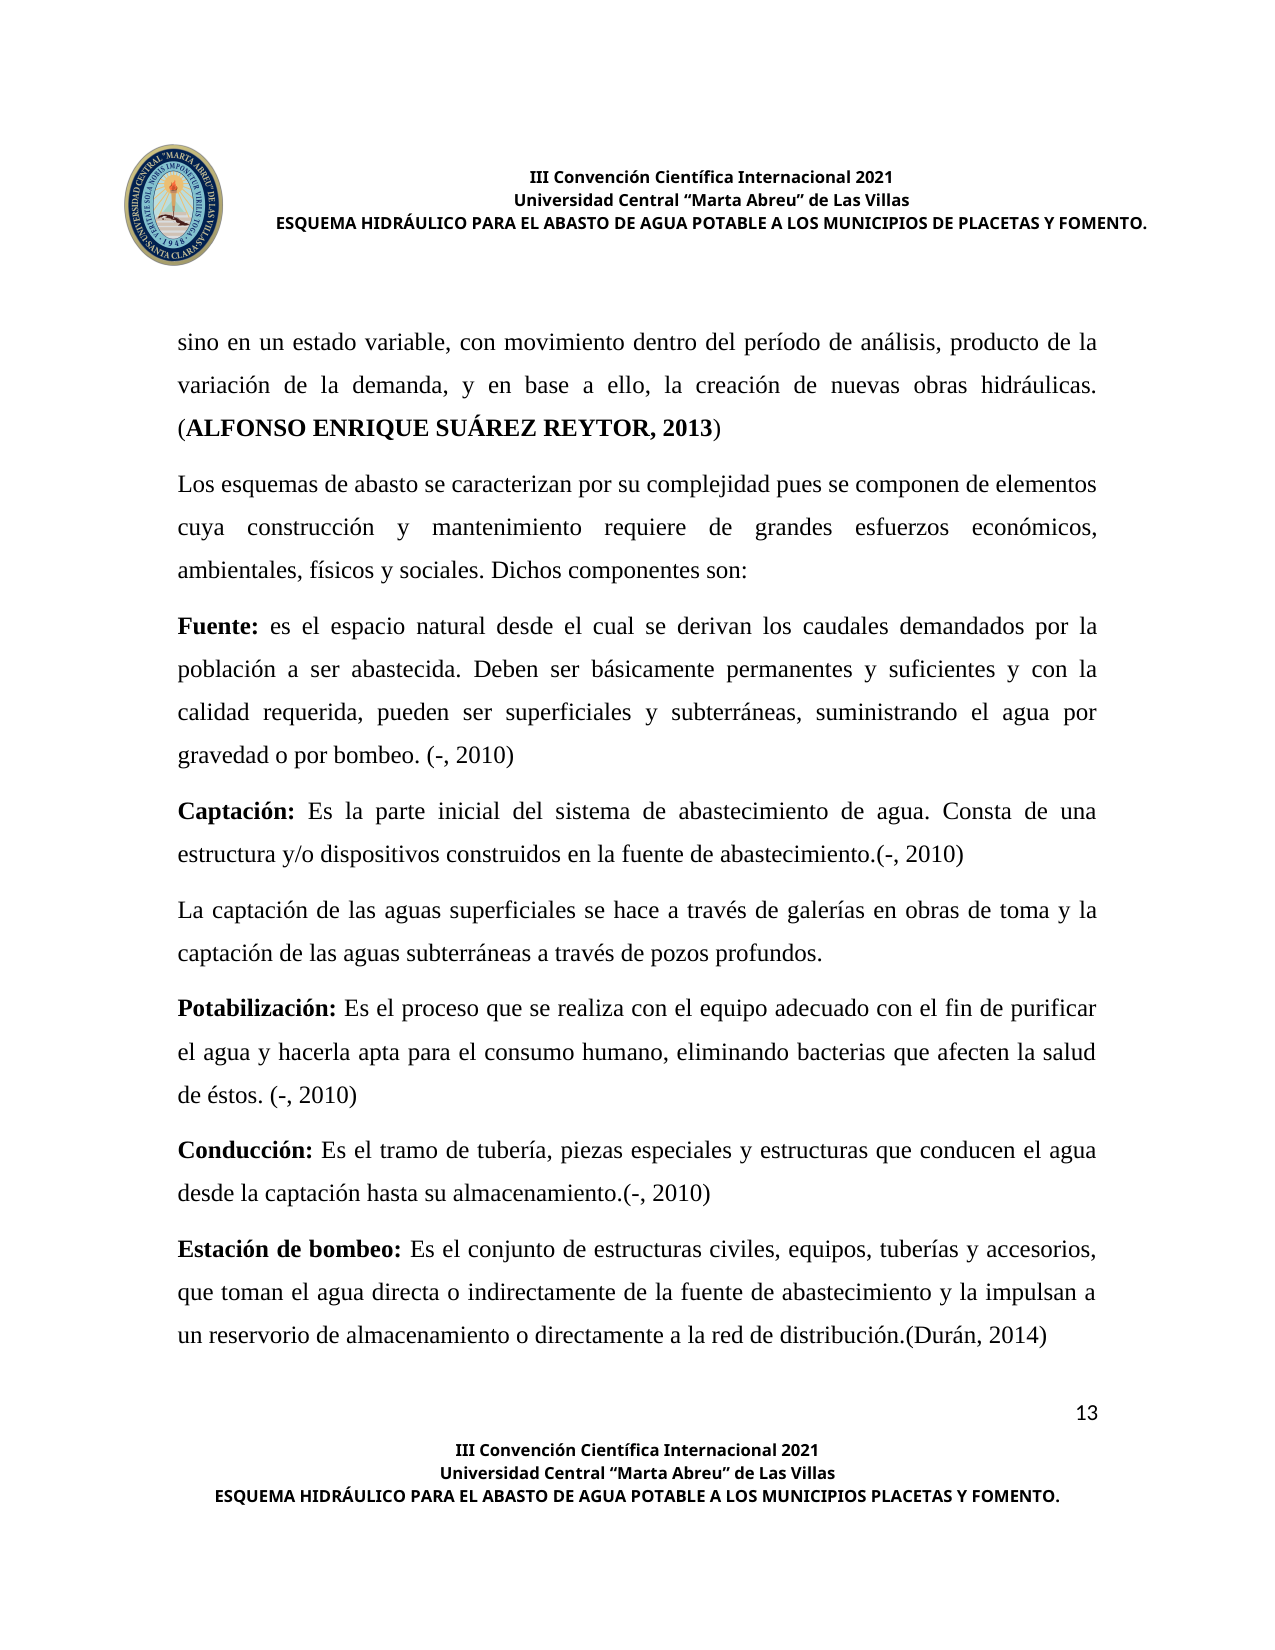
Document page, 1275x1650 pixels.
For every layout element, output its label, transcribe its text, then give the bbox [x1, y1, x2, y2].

text Estación de bombeo: Es el conjunto de estructuras civiles, equipos, tuberías y accesorios, que toman el agua directa o indirectamente de la fuente de abastecimiento y la impulsan a un reservorio de almacenamiento o directamente a la red de distribución.(Durán, 2014) [177, 1234, 1098, 1349]
text Captación: Es la parte inicial del sistema de abastecimiento de agua. Consta de una estructura y/o dispositivos construidos en la fuente de abastecimiento.(-, 2010) [177, 796, 1098, 868]
text Fuente: es el espacio natural desde el cual se derivan los caudales demandados por la población a ser abastecida. Deben ser básicamente permanentes y suficientes y con la calidad requerida, pueden ser superficiales y subterráneas, suministrando el agua por gravedad o por bombeo. (-, 2010) [177, 611, 1098, 769]
text La captación de las aguas superficiales se hace a través de galerías en obras de toma y la captación de las aguas subterráneas a través de pozos profundos. [177, 895, 1098, 967]
text Potabilización: Es el proceso que se realiza con el equipo adecuado con el fin de purificar el agua y hacerla apta para el consumo humano, eliminando bacterias que afecten la salud de éstos. (-, 2010) [177, 993, 1098, 1108]
text Conducción: Es el tramo de tubería, piezas especiales y estructuras que conducen el agua desde la captación hasta su almacenamiento.(-, 2010) [177, 1135, 1098, 1207]
picture [123, 143, 224, 267]
text Los esquemas de abasto se caracterizan por su complejidad pues se componen de elementos cuya construcción y mantenimiento requiere de grandes esfuerzos económicos, ambientales, físicos y sociales. Dichos componentes son: [177, 469, 1098, 584]
